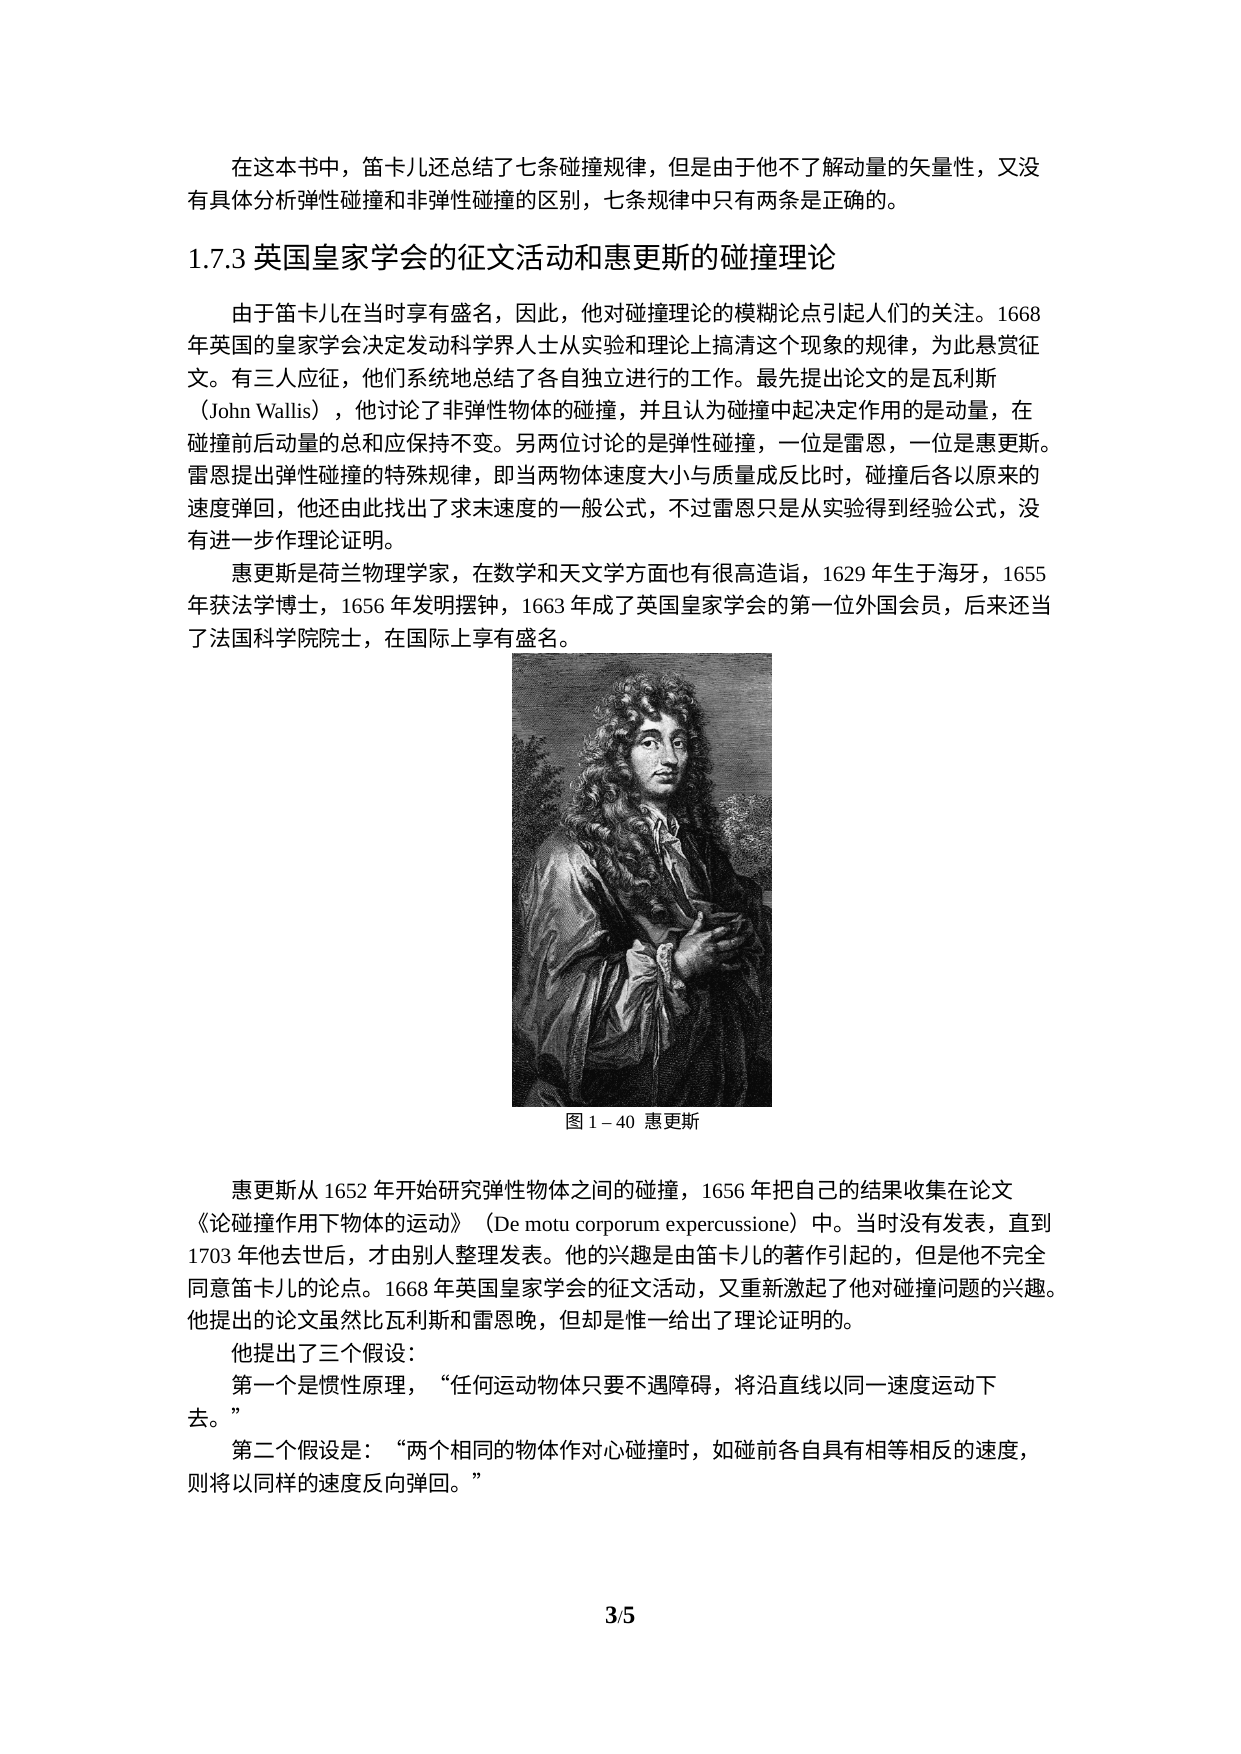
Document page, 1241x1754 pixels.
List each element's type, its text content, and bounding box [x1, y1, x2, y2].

text 惠更斯是荷兰物理学家，在数学和天文学方面也有很高造诣，1629 年生于海牙，1655 年获法学博士，1656 年发明摆钟，1663 年成了英国皇家学会的第一位外国会员，后来还当了法国科学院院士，在国际上享有盛名。 [187, 556, 1053, 653]
text 他提出了三个假设： [187, 1336, 1053, 1368]
text 惠更斯从 1652 年开始研究弹性物体之间的碰撞，1656 年把自己的结果收集在论文《论碰撞作用下物体的运动》（De motu corporum expercussione）中。当时没有发表，直到 1703 年他去世后，才由别人整理发表。他的兴趣是由笛卡儿的著作引起的，但是他不完全同意笛卡儿的论点。1668 年英国皇家学会的征文活动，又重新激起了他对碰撞问题的兴趣。他提出的论文虽然比瓦利斯和雷恩晚，但却是惟一给出了理论证明的。 [187, 1173, 1053, 1336]
text 由于笛卡儿在当时享有盛名，因此，他对碰撞理论的模糊论点引起人们的关注。1668 年英国的皇家学会决定发动科学界人士从实验和理论上搞清这个现象的规律，为此悬赏征文。有三人应征，他们系统地总结了各自独立进行的工作。最先提出论文的是瓦利斯（John Wallis），他讨论了非弹性物体的碰撞，并且认为碰撞中起决定作用的是动量，在碰撞前后动量的总和应保持不变。另两位讨论的是弹性碰撞，一位是雷恩，一位是惠更斯。雷恩提出弹性碰撞的特殊规律，即当两物体速度大小与质量成反比时，碰撞后各以原来的速度弹回，他还由此找出了求末速度的一般公式，不过雷恩只是从实验得到经验公式，没有进一步作理论证明。 [187, 296, 1053, 556]
text 第一个是惯性原理，“任何运动物体只要不遇障碍，将沿直线以同一速度运动下去。” [187, 1368, 1053, 1433]
subtitle 1.7.3 英国皇家学会的征文活动和惠更斯的碰撞理论 [187, 223, 1053, 288]
text 在这本书中，笛卡儿还总结了七条碰撞规律，但是由于他不了解动量的矢量性，又没有具体分析弹性碰撞和非弹性碰撞的区别，七条规律中只有两条是正确的。 [187, 150, 1053, 215]
text 第二个假设是：“两个相同的物体作对心碰撞时，如碰前各自具有相等相反的速度，则将以同样的速度反向弹回。” [187, 1433, 1053, 1498]
picture [512, 653, 772, 1107]
